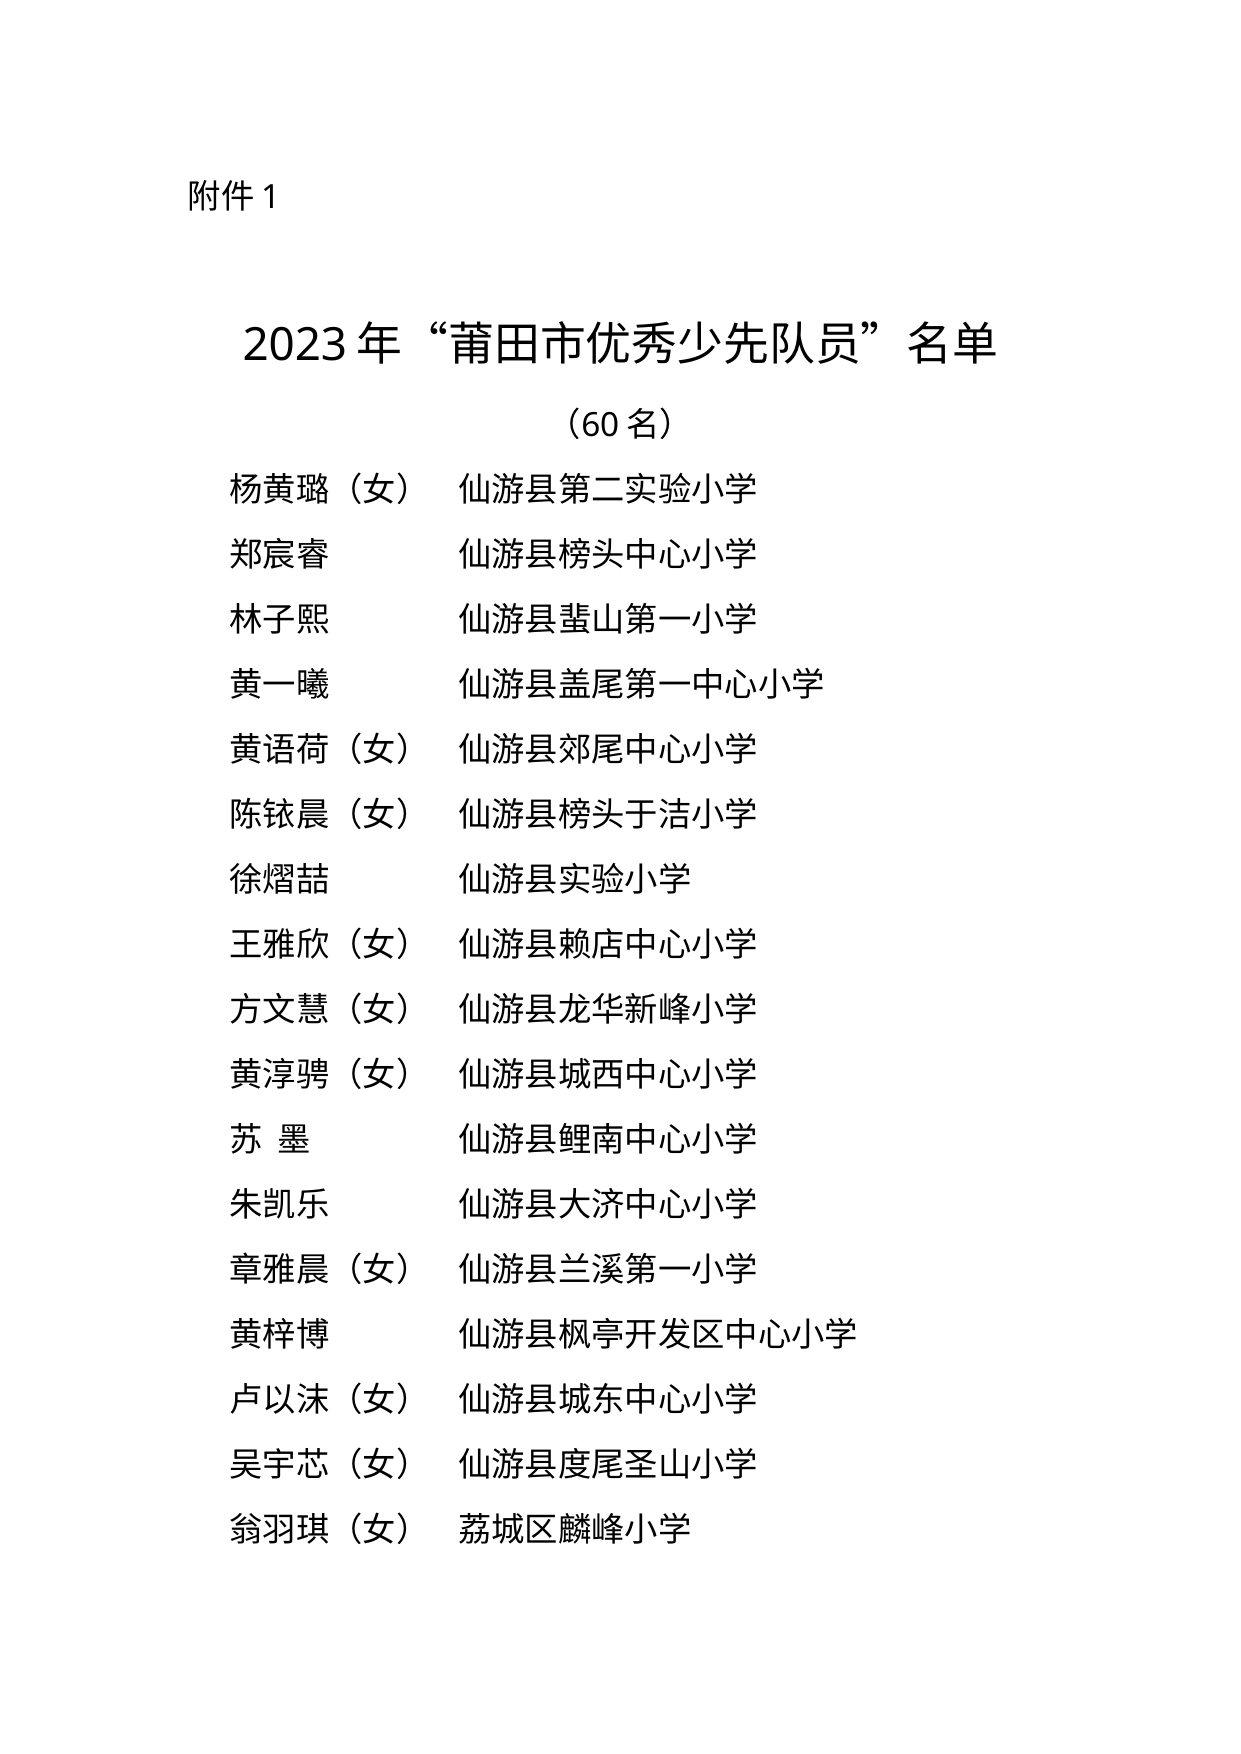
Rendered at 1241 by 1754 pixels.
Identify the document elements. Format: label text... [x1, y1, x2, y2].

table_cell 黄梓博 [151, 1300, 447, 1364]
table_cell 朱凯乐 [151, 1170, 447, 1234]
table_cell 仙游县榜头于洁小学 [447, 780, 1089, 844]
table_cell 仙游县城西中心小学 [447, 1040, 1089, 1104]
table_cell 苏 墨 [151, 1105, 447, 1169]
table_cell 方文慧（女） [151, 975, 447, 1039]
table_cell 仙游县大济中心小学 [447, 1170, 1089, 1234]
text 附件1 [187, 162, 1053, 227]
text （60名） [187, 389, 1053, 454]
table_cell 仙游县实验小学 [447, 845, 1089, 909]
table_cell 林子熙 [151, 585, 447, 649]
table_cell 黄一曦 [151, 650, 447, 714]
table_cell 黄淳骋（女） [151, 1040, 447, 1104]
table_cell 仙游县城东中心小学 [447, 1365, 1089, 1429]
table_cell 仙游县龙华新峰小学 [447, 975, 1089, 1039]
table_cell 仙游县鲤南中心小学 [447, 1105, 1089, 1169]
table_cell 仙游县郊尾中心小学 [447, 715, 1089, 779]
table_header 杨黄璐（女） [151, 455, 447, 519]
table_cell 徐熠喆 [151, 845, 447, 909]
table_cell 卢以沫（女） [151, 1365, 447, 1429]
table_cell 郑宸睿 [151, 520, 447, 584]
table_cell 仙游县兰溪第一小学 [447, 1235, 1089, 1299]
text 2023年“莆田市优秀少先队员”名单 [187, 292, 1053, 389]
table_cell 荔城区麟峰小学 [447, 1495, 1089, 1559]
table_cell 仙游县枫亭开发区中心小学 [447, 1300, 1089, 1364]
table_cell 吴宇芯（女） [151, 1430, 447, 1494]
table_cell 章雅晨（女） [151, 1235, 447, 1299]
table_cell 王雅欣（女） [151, 910, 447, 974]
table_cell 仙游县度尾圣山小学 [447, 1430, 1089, 1494]
table_cell 仙游县赖店中心小学 [447, 910, 1089, 974]
table_header 仙游县第二实验小学 [447, 455, 1089, 519]
table_cell 仙游县盖尾第一中心小学 [447, 650, 1089, 714]
table_cell 翁羽琪（女） [151, 1495, 447, 1559]
table_cell 黄语荷（女） [151, 715, 447, 779]
table_cell 仙游县榜头中心小学 [447, 520, 1089, 584]
table_cell 仙游县蜚山第一小学 [447, 585, 1089, 649]
table_cell 陈铱晨（女） [151, 780, 447, 844]
